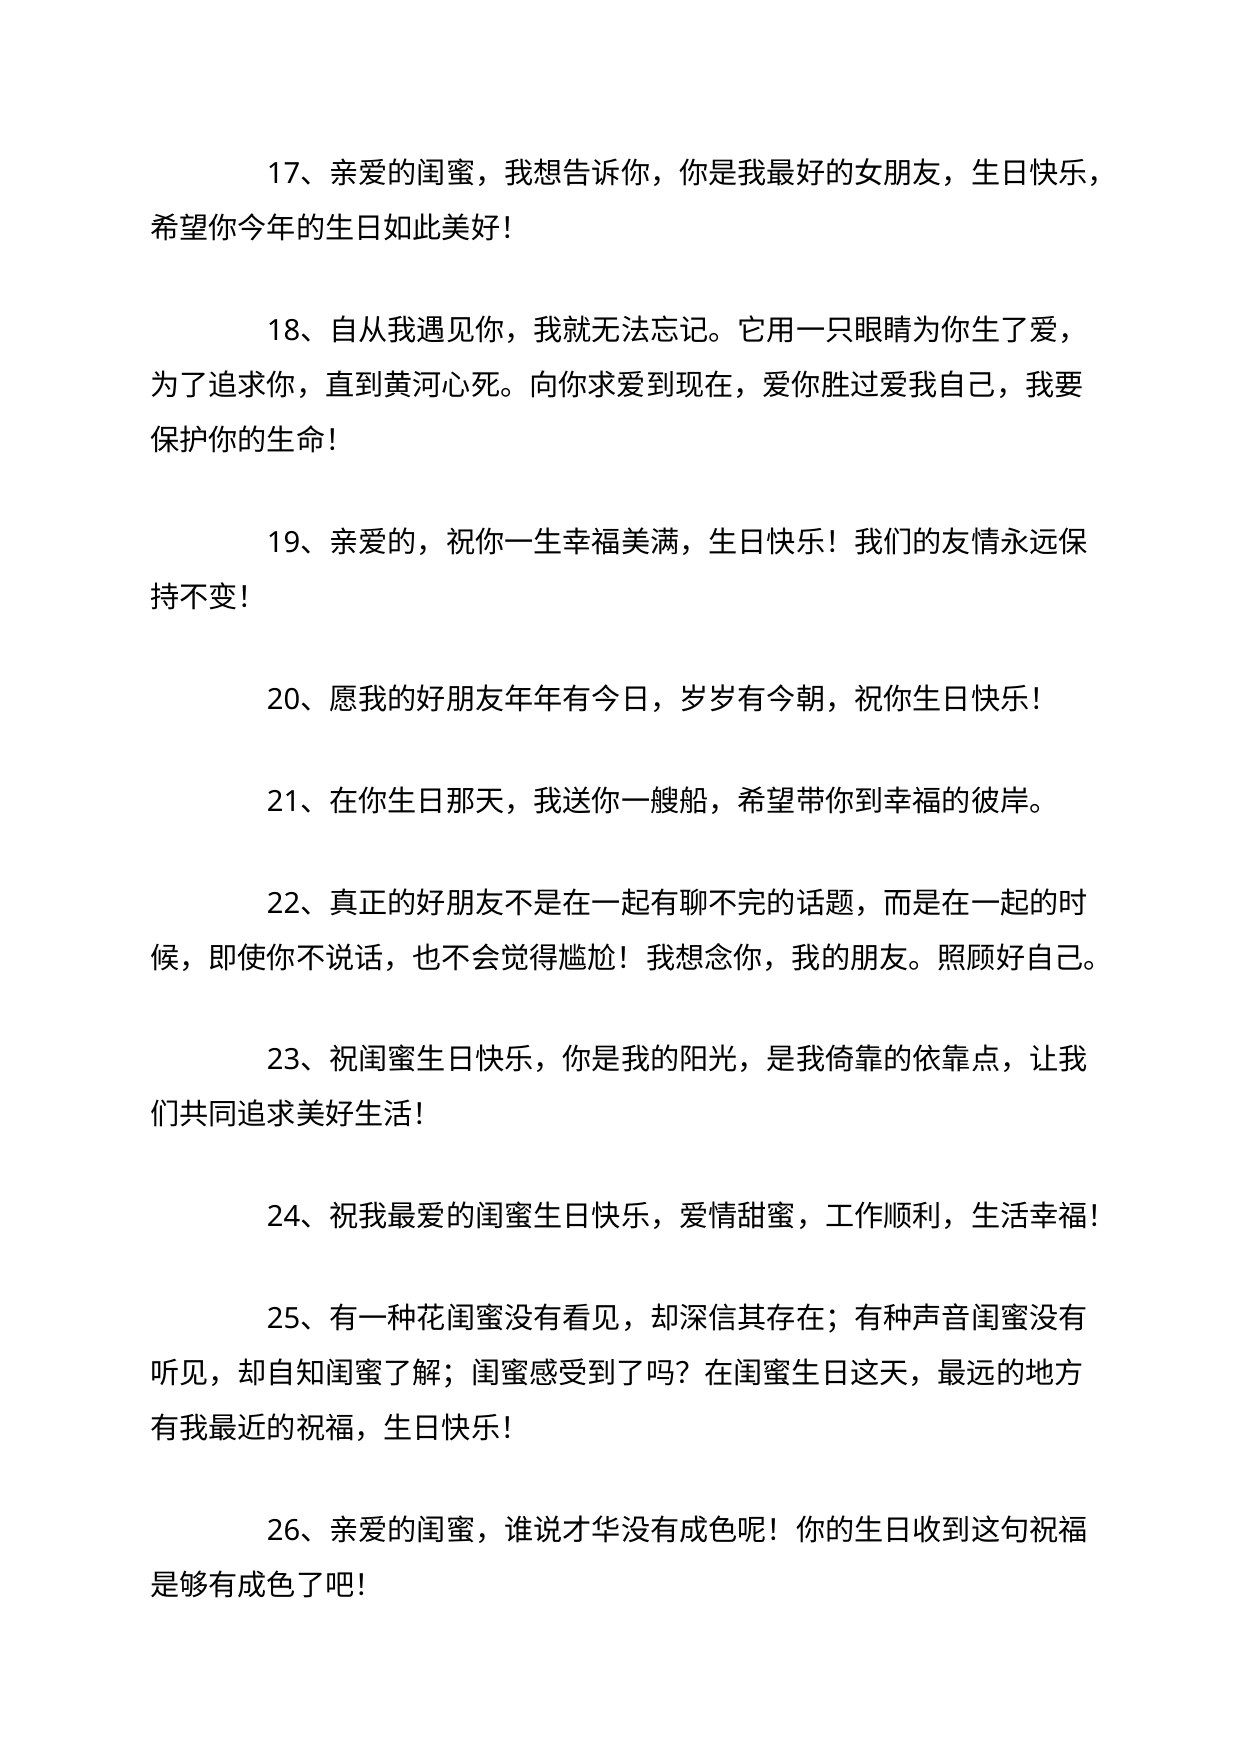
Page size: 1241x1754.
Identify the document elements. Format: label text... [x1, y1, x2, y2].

text 22、真正的好朋友不是在一起有聊不完的话题，而是在一起的时候，即使你不说话，也不会觉得尴尬！我想念你，我的朋友。照顾好自己。 [150, 879, 1090, 976]
text 26、亲爱的闺蜜，谁说才华没有成色呢！你的生日收到这句祝福是够有成色了吧！ [150, 1506, 1090, 1604]
text 19、亲爱的，祝你一生幸福美满，生日快乐！我们的友情永远保持不变！ [150, 518, 1090, 616]
text 20、愿我的好朋友年年有今日，岁岁有今朝，祝你生日快乐！ [150, 675, 1090, 718]
text 23、祝闺蜜生日快乐，你是我的阳光，是我倚靠的依靠点，让我们共同追求美好生活！ [150, 1036, 1090, 1133]
text 18、自从我遇见你，我就无法忘记。它用一只眼睛为你生了爱，为了追求你，直到黄河心死。向你求爱到现在，爱你胜过爱我自己，我要保护你的生命！ [150, 307, 1090, 459]
text 21、在你生日那天，我送你一艘船，希望带你到幸福的彼岸。 [150, 777, 1090, 819]
text 24、祝我最爱的闺蜜生日快乐，爱情甜蜜，工作顺利，生活幸福！ [150, 1193, 1090, 1235]
text 17、亲爱的闺蜜，我想告诉你，你是我最好的女朋友，生日快乐，希望你今年的生日如此美好！ [150, 150, 1090, 247]
text 25、有一种花闺蜜没有看见，却深信其存在；有种声音闺蜜没有听见，却自知闺蜜了解；闺蜜感受到了吗？在闺蜜生日这天，最远的地方有我最近的祝福，生日快乐！ [150, 1295, 1090, 1447]
